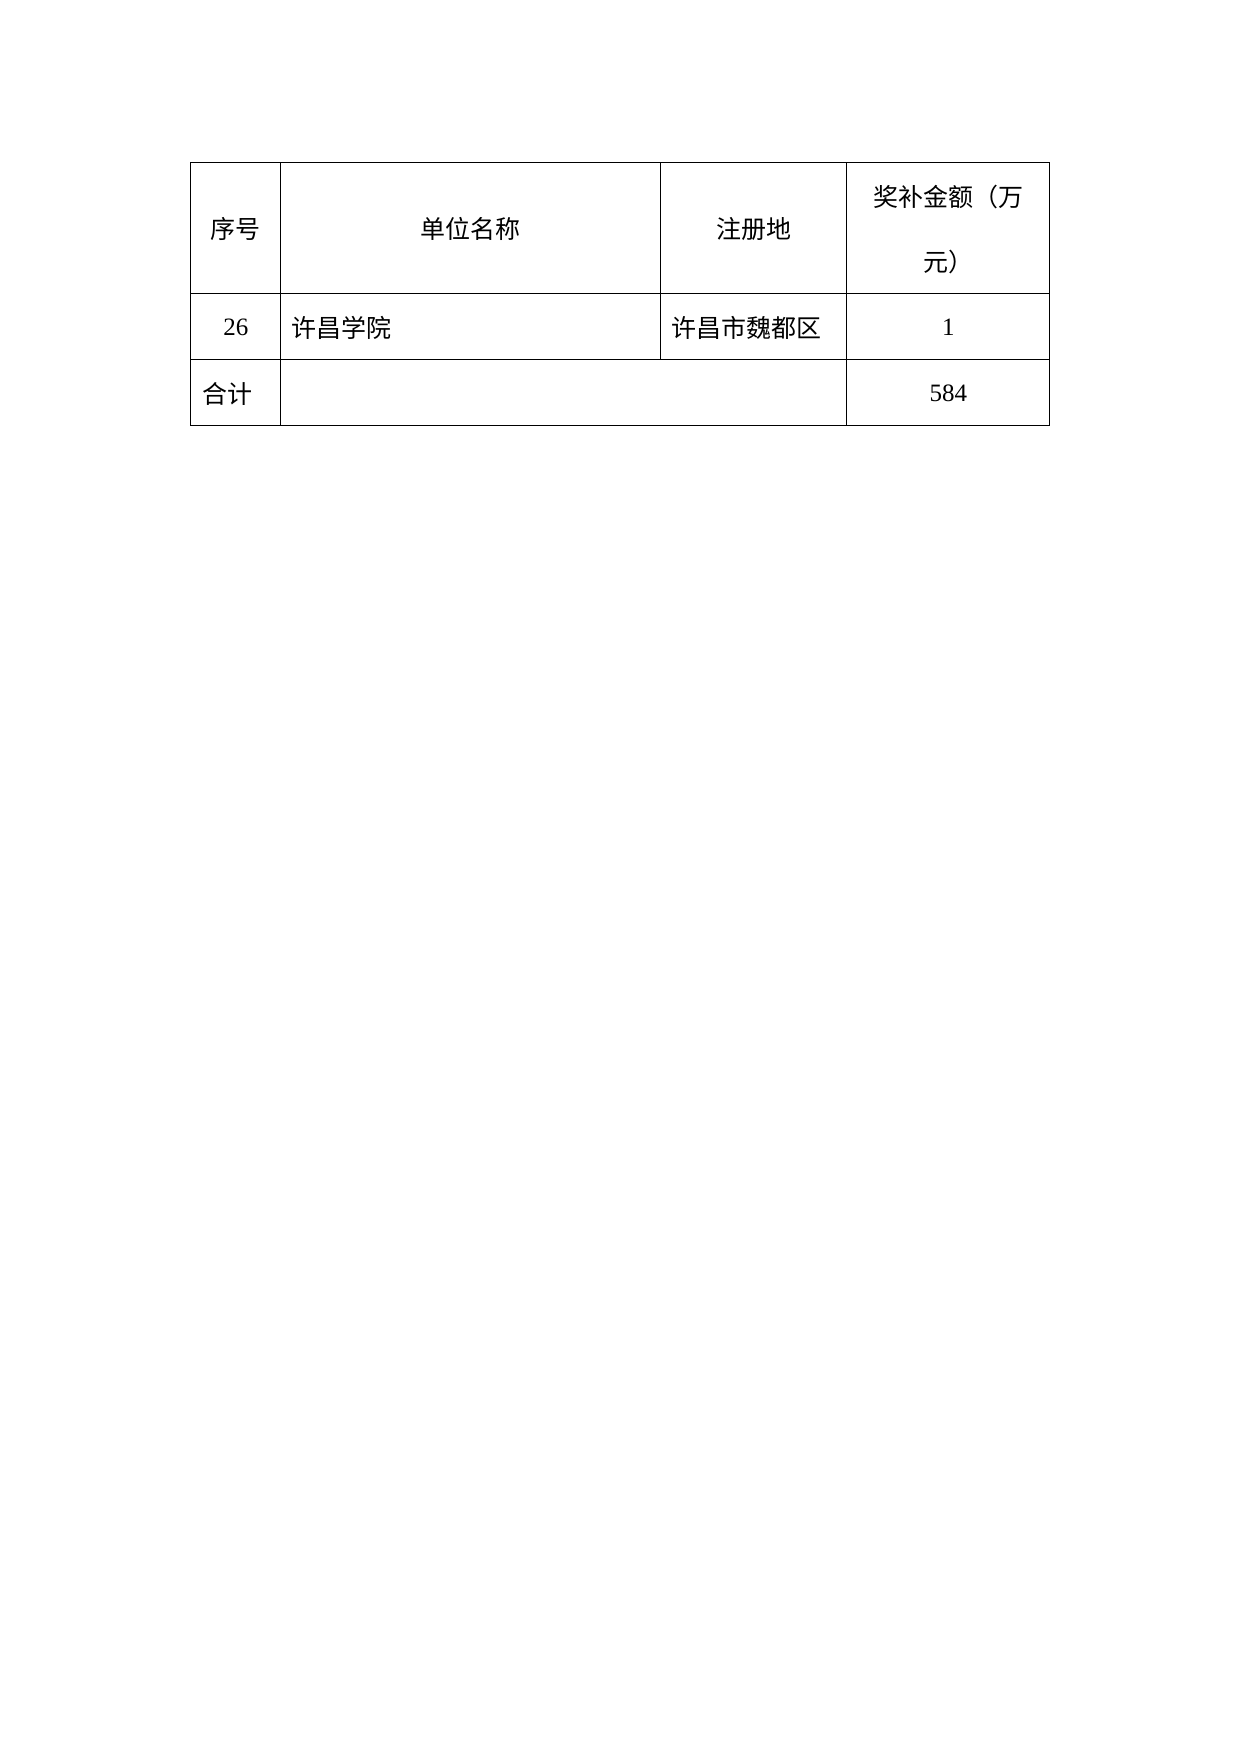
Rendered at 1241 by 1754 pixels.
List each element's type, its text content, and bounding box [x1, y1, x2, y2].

table_cell 1 [847, 294, 1049, 359]
table_cell 26 [191, 294, 280, 359]
table_cell 584 [847, 360, 1049, 425]
table_cell [281, 360, 846, 425]
table_header 注册地 [661, 163, 846, 293]
table_cell 许昌学院 [281, 294, 660, 359]
table_header 单位名称 [281, 163, 660, 293]
table_cell 许昌市魏都区 [661, 294, 846, 359]
table_header 序号 [191, 163, 280, 293]
table_cell 合计 [191, 360, 280, 425]
table_header 奖补金额（万元） [847, 163, 1049, 293]
